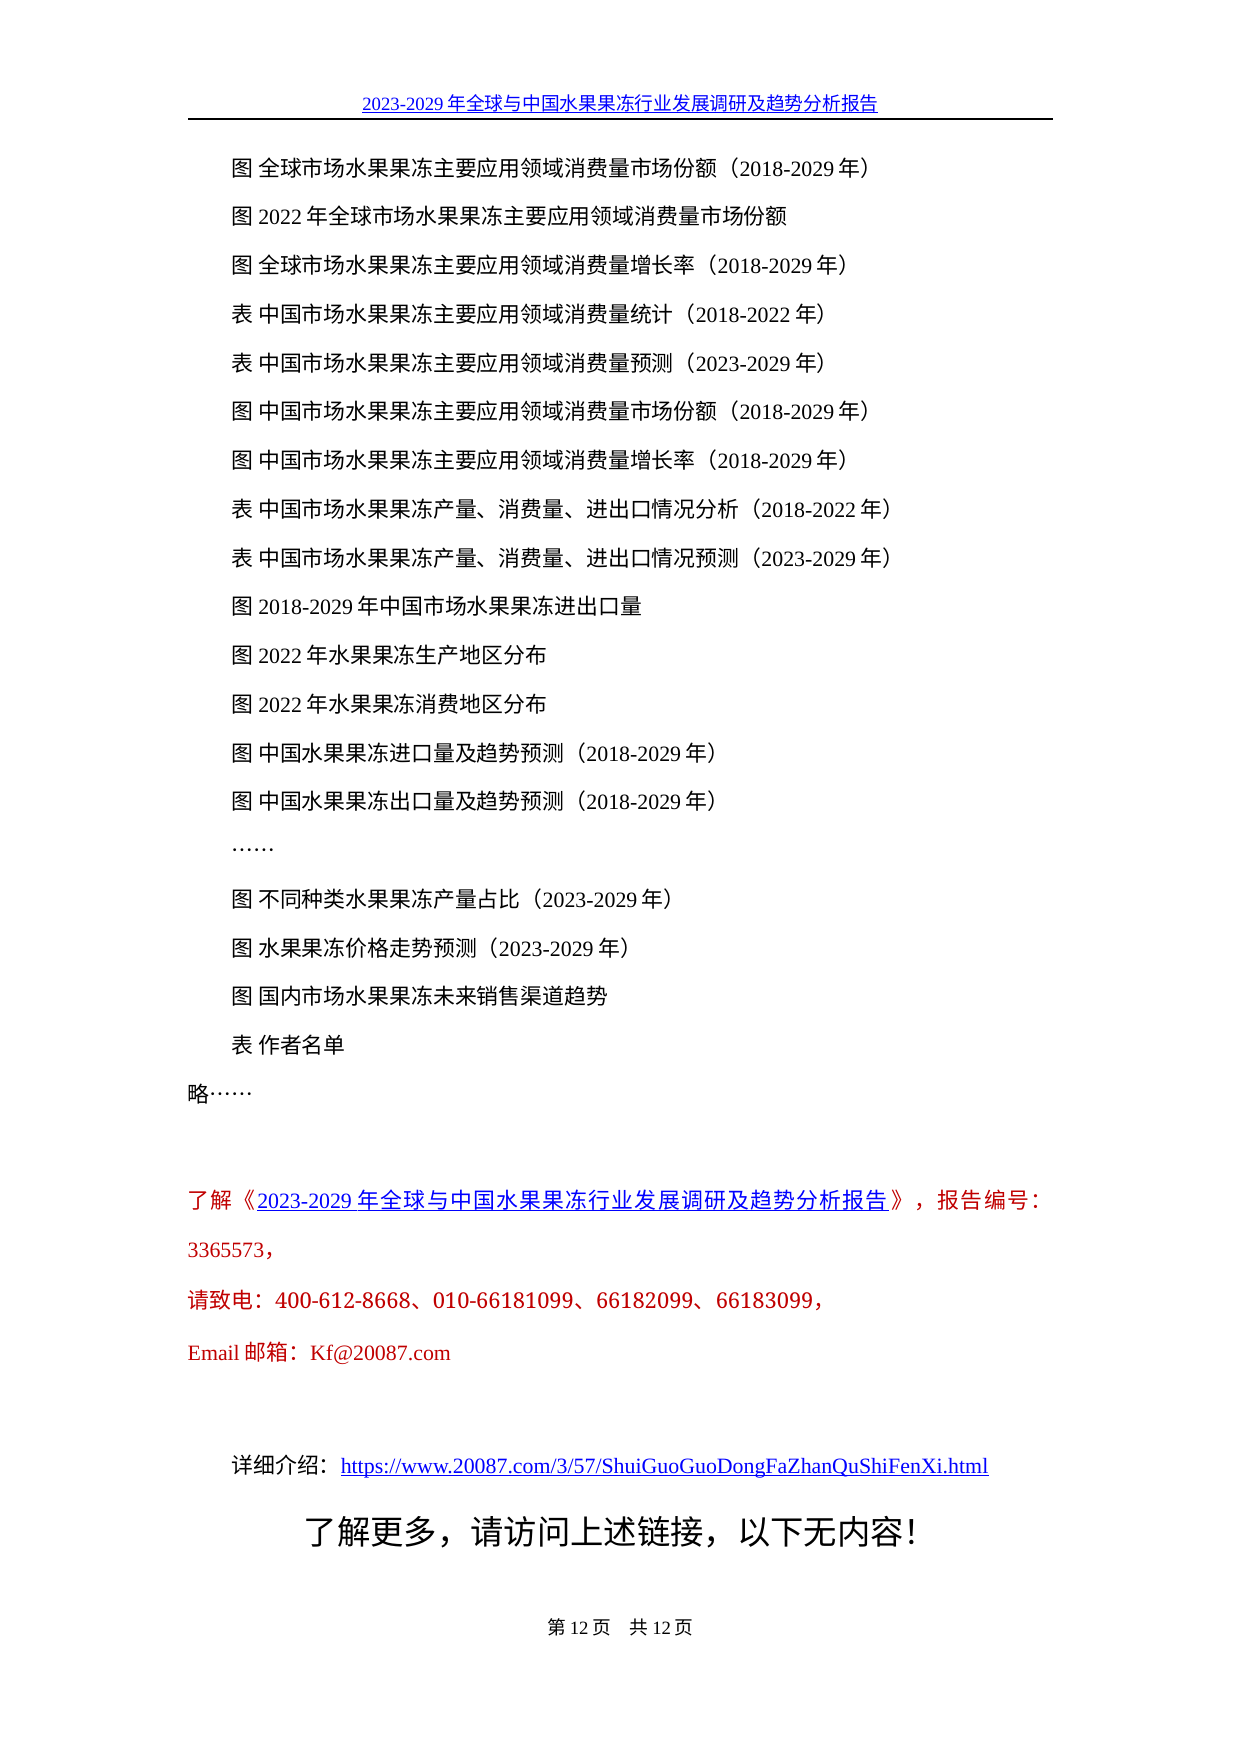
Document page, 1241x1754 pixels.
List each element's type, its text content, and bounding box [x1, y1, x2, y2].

text 请致电：400-612-8668、010-66181099、66182099、66183099， [187, 1283, 1053, 1316]
text 了解《2023-2029年全球与中国水果果冻行业发展调研及趋势分析报告》，报告编号：3365573， [187, 1183, 1053, 1264]
title 了解更多，请访问上述链接，以下无内容！ [187, 1498, 1053, 1563]
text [187, 150, 1053, 1109]
text 详细介绍：https://www.20087.com/3/57/ShuiGuoGuoDongFaZhanQuShiFenXi.html [187, 1448, 1053, 1480]
text Email邮箱：Kf@20087.com [187, 1335, 1053, 1367]
